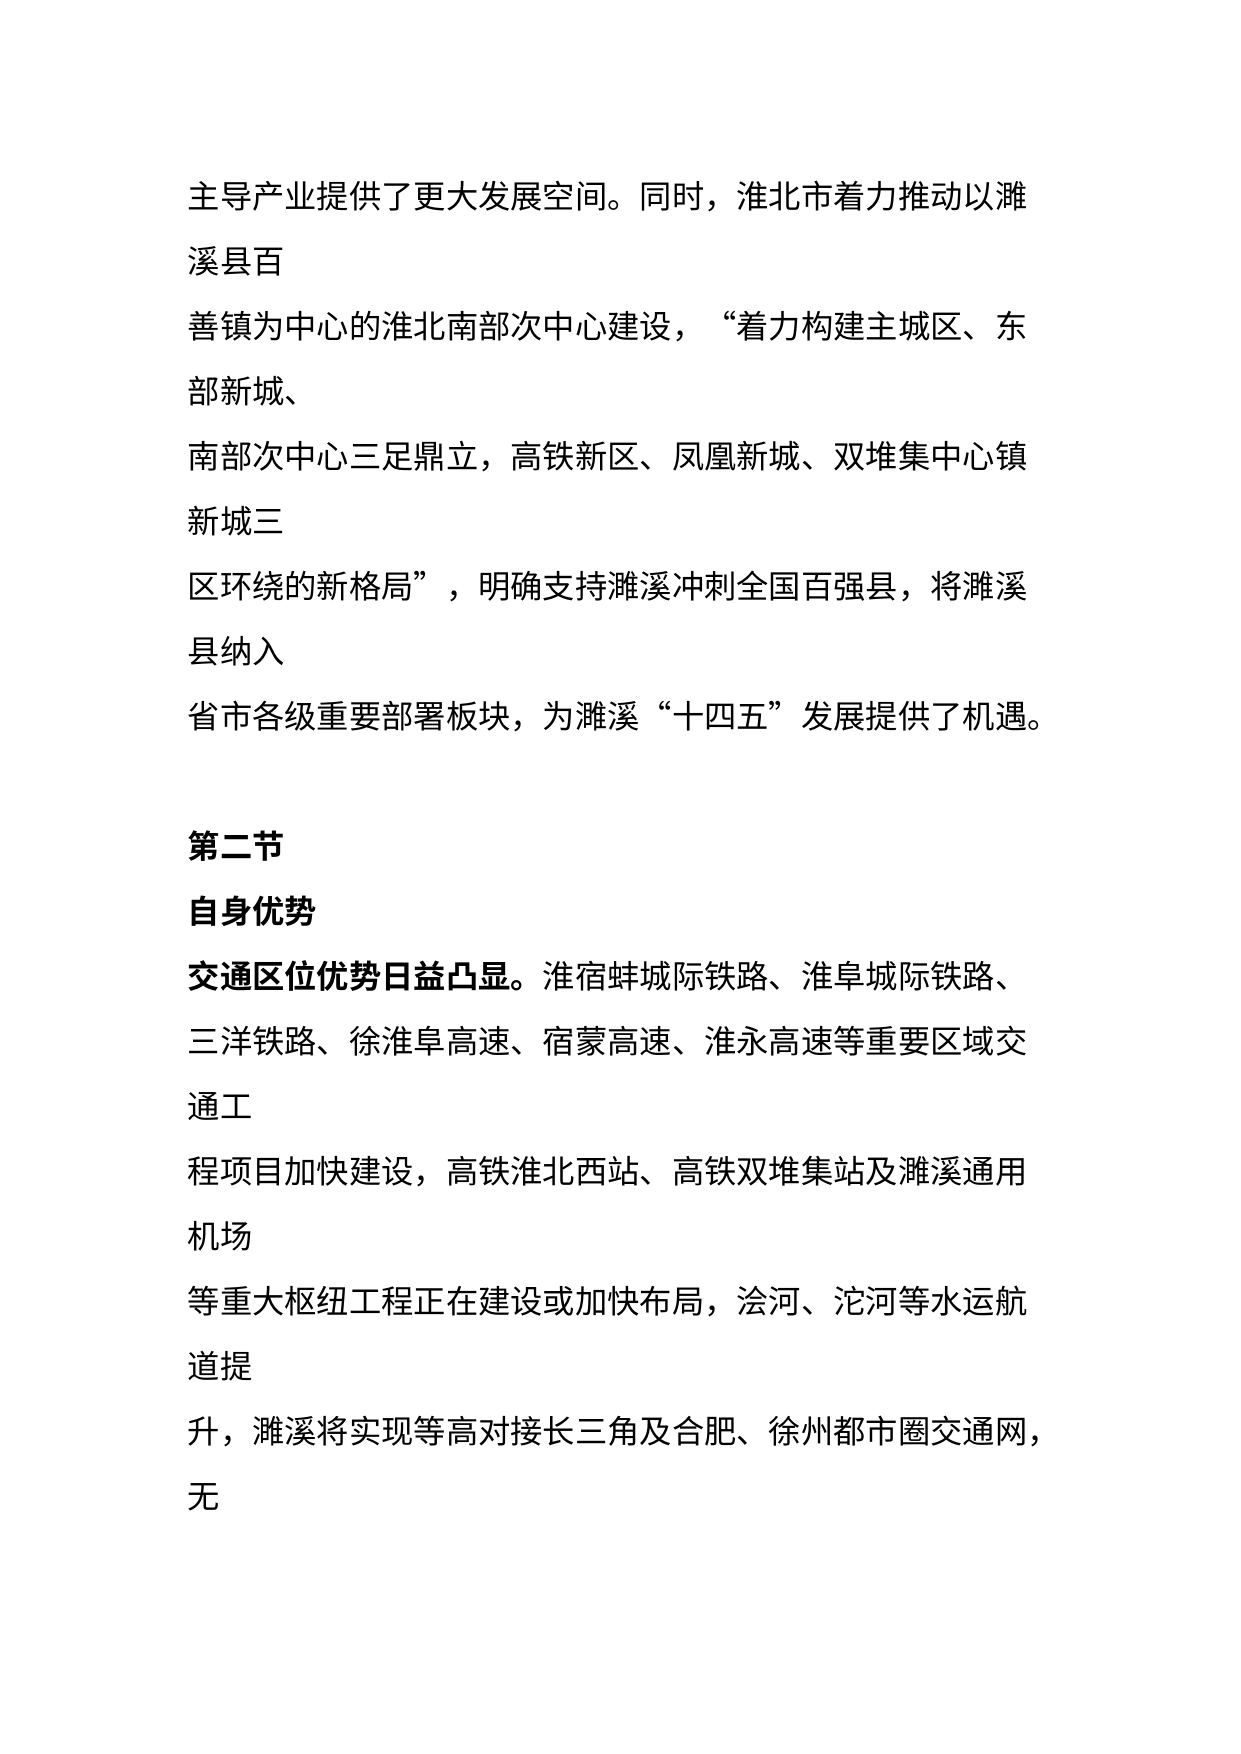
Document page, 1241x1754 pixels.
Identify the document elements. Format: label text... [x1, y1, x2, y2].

text 南部次中心三足鼎立，高铁新区、凤凰新城、双堆集中心镇新城三 [187, 422, 1053, 552]
text 区环绕的新格局”，明确支持濉溪冲刺全国百强县，将濉溪县纳入 [187, 552, 1053, 682]
text 第二节 [187, 812, 1053, 877]
text 省市各级重要部署板块，为濉溪“十四五”发展提供了机遇。 [187, 682, 1053, 812]
text 交通区位优势日益凸显。淮宿蚌城际铁路、淮阜城际铁路、 [187, 942, 1053, 1007]
text 程项目加快建设，高铁淮北西站、高铁双堆集站及濉溪通用机场 [187, 1137, 1053, 1267]
text 等重大枢纽工程正在建设或加快布局，浍河、沱河等水运航道提 [187, 1267, 1053, 1397]
text 主导产业提供了更大发展空间。同时，淮北市着力推动以濉溪县百 [187, 162, 1053, 292]
text 升，濉溪将实现等高对接长三角及合肥、徐州都市圈交通网，无 [187, 1397, 1053, 1527]
text 自身优势 [187, 877, 1053, 942]
text 善镇为中心的淮北南部次中心建设，“着力构建主城区、东部新城、 [187, 292, 1053, 422]
text 三洋铁路、徐淮阜高速、宿蒙高速、淮永高速等重要区域交通工 [187, 1007, 1053, 1137]
